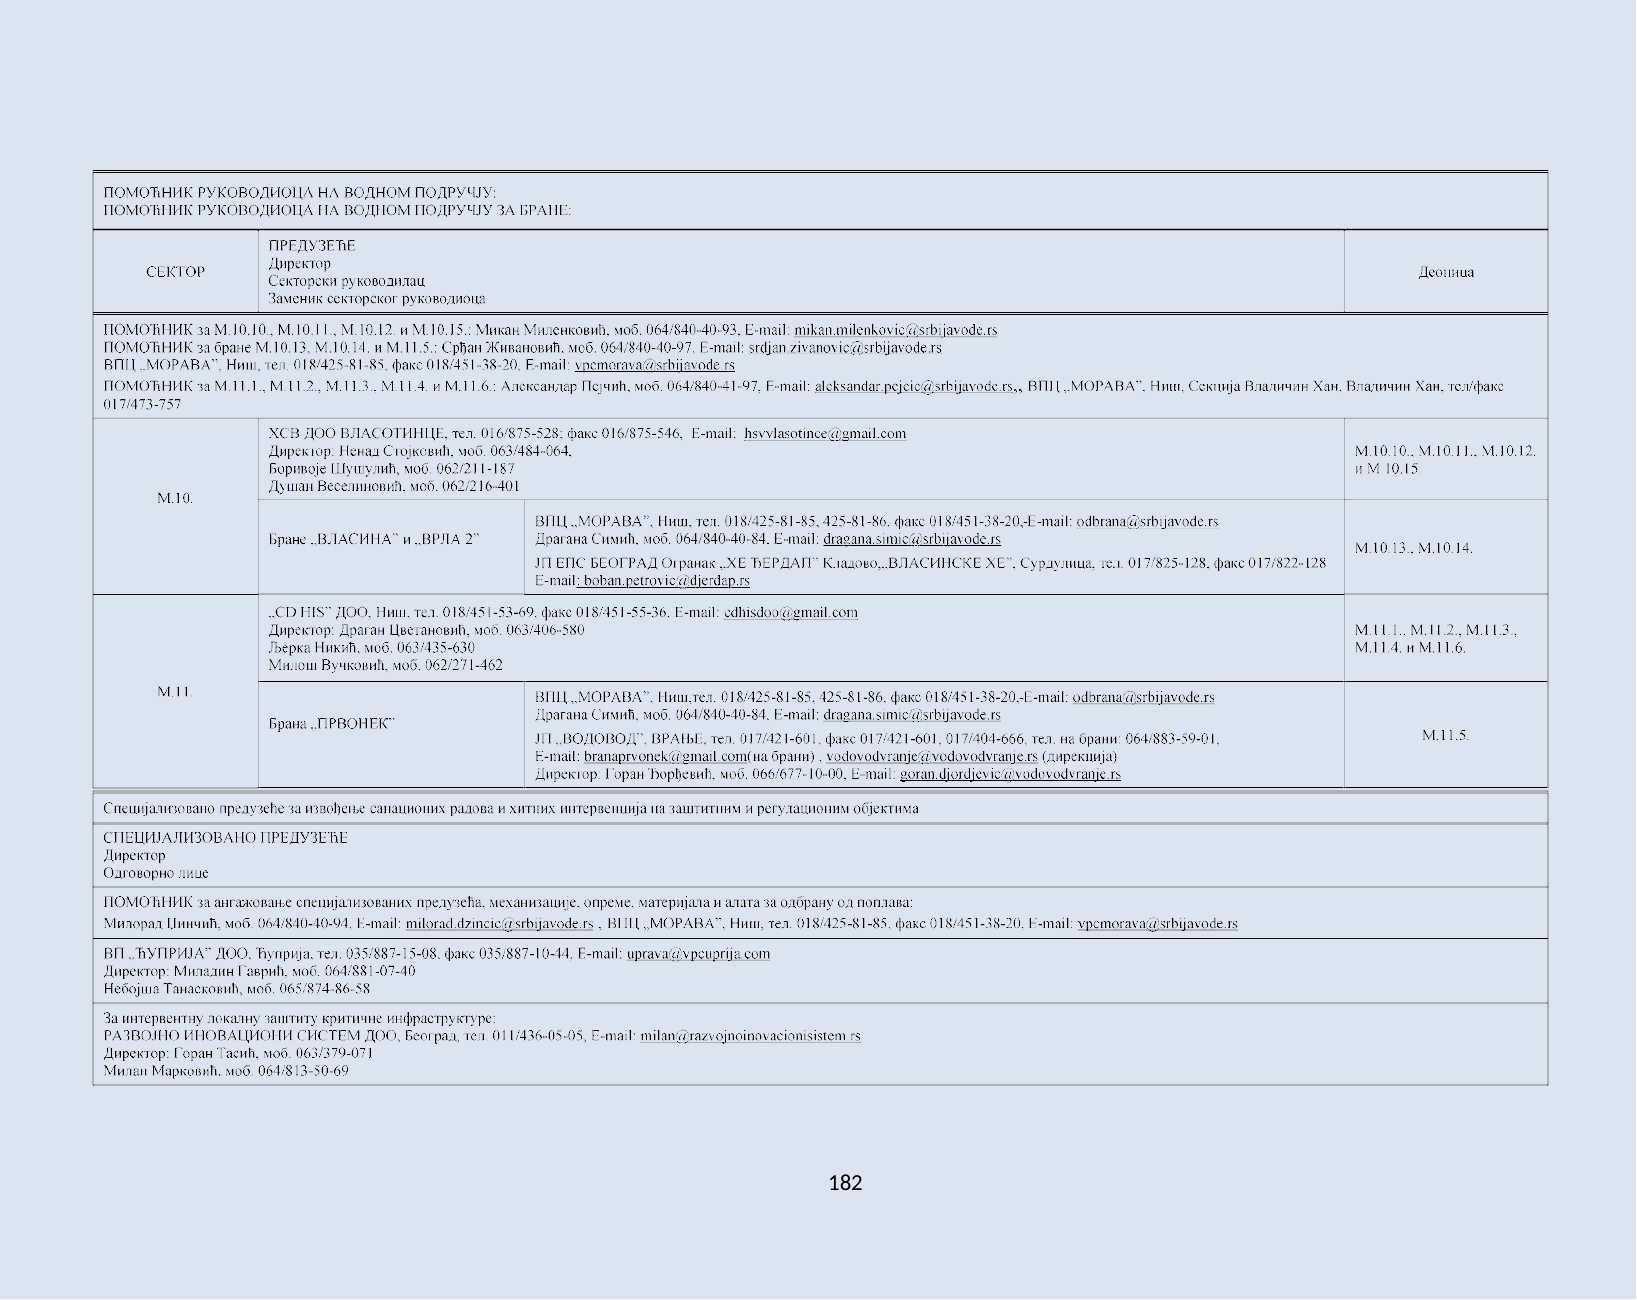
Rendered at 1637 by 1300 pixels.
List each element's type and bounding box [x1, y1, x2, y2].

picture [79, 114, 1562, 1119]
